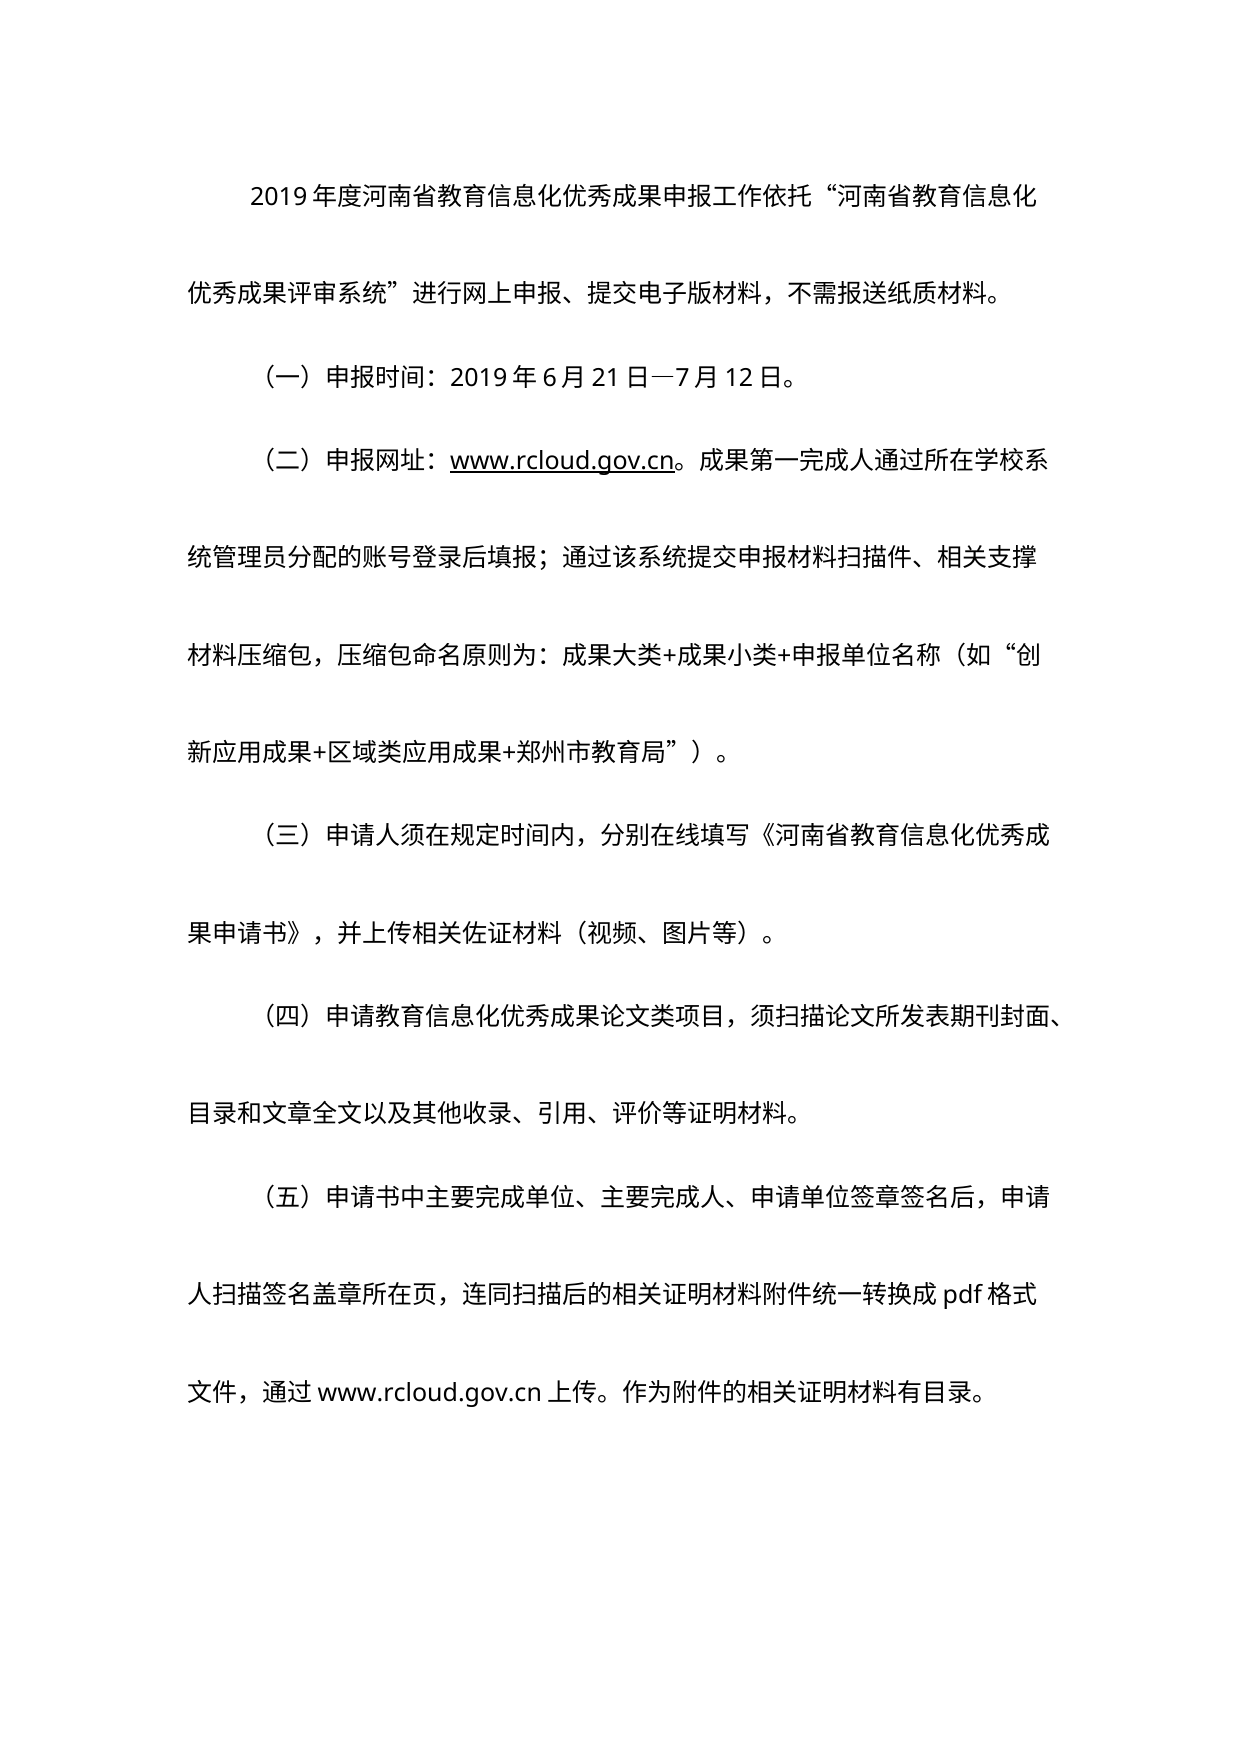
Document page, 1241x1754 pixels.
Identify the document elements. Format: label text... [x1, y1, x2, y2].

text （五）申请书中主要完成单位、主要完成人、申请单位签章签名后，申请人扫描签名盖章所在页，连同扫描后的相关证明材料附件统一转换成pdf格式文件，通过www.rcloud.gov.cn上传。作为附件的相关证明材料有目录。 [187, 1163, 1053, 1423]
text （一）申报时间：2019年6月21日—7月12日。 [187, 343, 1053, 408]
text （三）申请人须在规定时间内，分别在线填写《河南省教育信息化优秀成果申请书》，并上传相关佐证材料（视频、图片等）。 [187, 801, 1053, 964]
text （二）申报网址：www.rcloud.gov.cn。成果第一完成人通过所在学校系统管理员分配的账号登录后填报；通过该系统提交申报材料扫描件、相关支撑材料压缩包，压缩包命名原则为：成果大类+成果小类+申报单位名称（如“创新应用成果+区域类应用成果+郑州市教育局”）。 [187, 426, 1053, 783]
text （四）申请教育信息化优秀成果论文类项目，须扫描论文所发表期刊封面、目录和文章全文以及其他收录、引用、评价等证明材料。 [187, 982, 1053, 1144]
text 2019年度河南省教育信息化优秀成果申报工作依托“河南省教育信息化优秀成果评审系统”进行网上申报、提交电子版材料，不需报送纸质材料。 [187, 162, 1053, 324]
